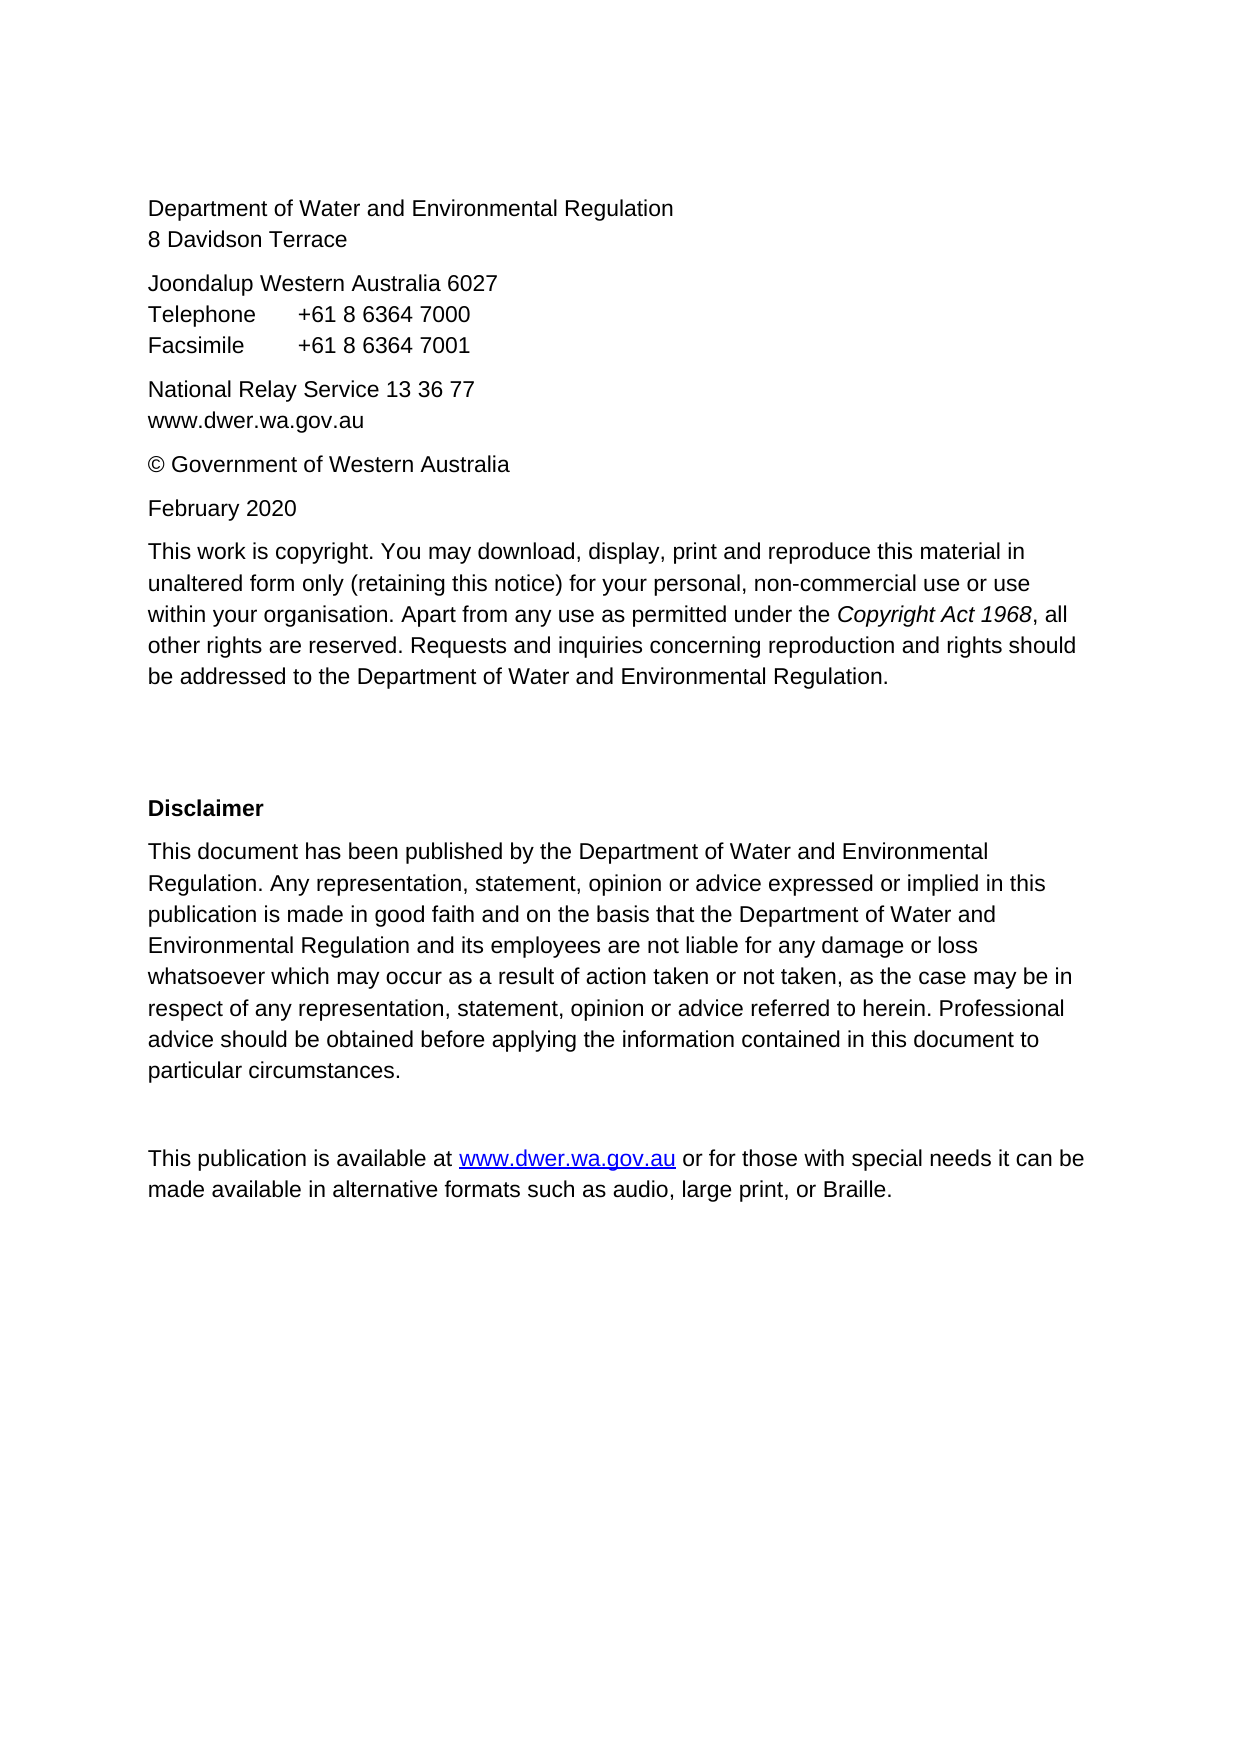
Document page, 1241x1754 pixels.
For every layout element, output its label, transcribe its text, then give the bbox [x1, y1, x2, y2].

text This document has been published by the Department of Water and Environmental Regulation. Any representation, statement, opinion or advice expressed or implied in this publication is made in good faith and on the basis that the Department of Water and Environmental Regulation and its employees are not liable for any damage or loss whatsoever which may occur as a result of action taken or not taken, as the case may be in respect of any representation, statement, opinion or advice referred to herein. Professional advice should be obtained before applying the information contained in this document to particular circumstances. [148, 833, 1092, 1083]
text Department of Water and Environmental Regulation 8 Davidson Terrace [148, 190, 1092, 252]
text February 2020 [148, 490, 1092, 521]
text This publication is available at www.dwer.wa.gov.au or for those with special needs it can be made available in alternative formats such as audio, large print, or Braille. [148, 1140, 1092, 1202]
text National Relay Service 13 36 77 www.dwer.wa.gov.au [148, 371, 1092, 433]
text This work is copyright. You may download, display, print and reproduce this material in unaltered form only (retaining this notice) for your personal, non-commercial use or use within your organisation. Apart from any use as permitted under the Copyright Act 1968, all other rights are reserved. Requests and inquiries concerning reproduction and rights should be addressed to the Department of Water and Environmental Regulation. [148, 533, 1092, 690]
text © Government of Western Australia [148, 446, 1092, 477]
text Joondalup Western Australia 6027 Telephone +61 8 6364 7000 Facsimile +61 8 6364 7001 [148, 265, 1092, 358]
text Disclaimer [148, 790, 1092, 821]
